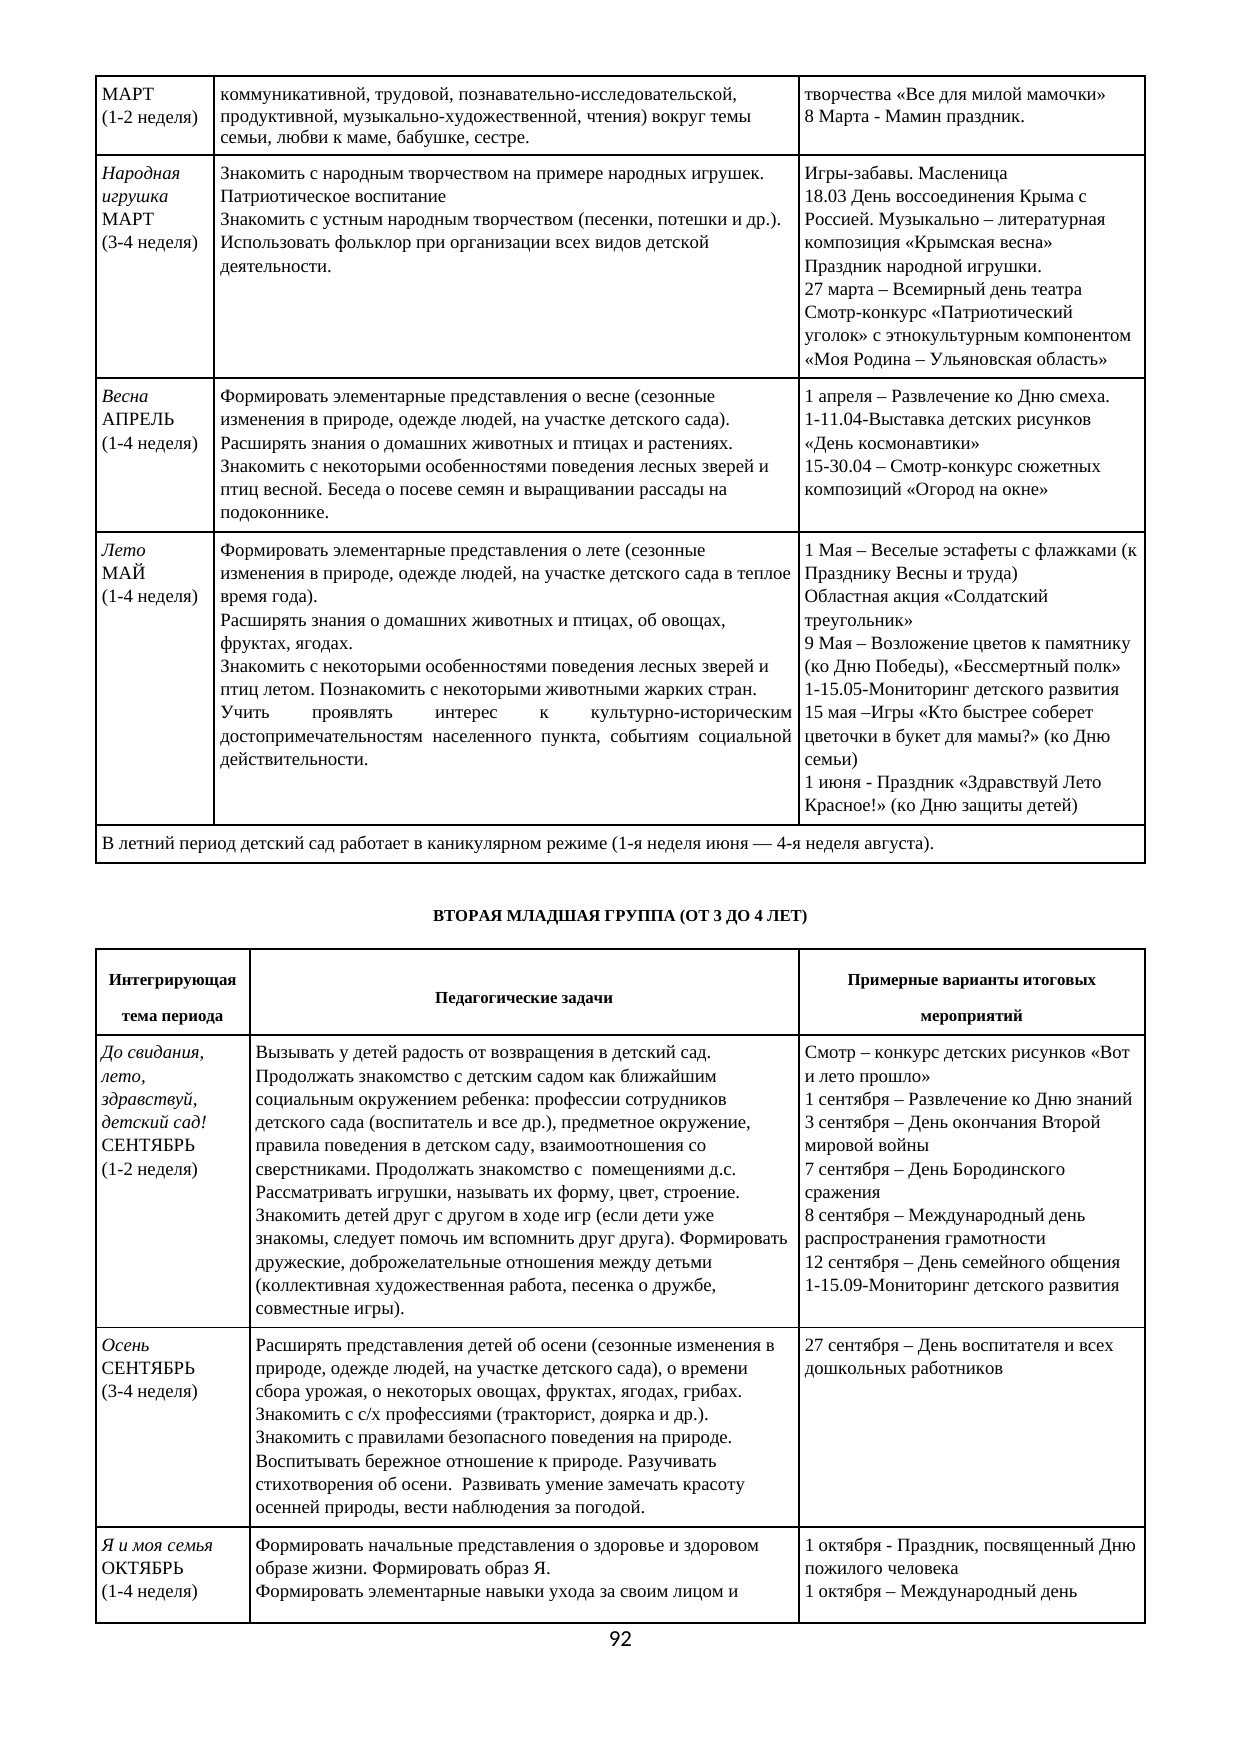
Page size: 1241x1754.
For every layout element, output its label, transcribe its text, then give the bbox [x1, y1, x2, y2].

table_cell Расширять представления детей об осени (сезонные изменения в природе, одежде людей, на участке детского сада), о времени сбора урожая, о некоторых овощах, фруктах, ягодах, грибах. Знакомить с с/х профессиями (тракторист, доярка и др.). Знакомить с правилами безопасного поведения на природе. Воспитывать бережное отношение к природе. Разучивать стихотворения об осени. Развивать умение замечать красоту осенней природы, вести наблюдения за погодой. [251, 1328, 798, 1526]
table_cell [97, 77, 213, 154]
table_cell 27 сентября – День воспитателя и всех дошкольных работников [800, 1328, 1144, 1526]
table_cell Формировать элементарные представления о весне (сезонные изменения в природе, одежде людей, на участке детского сада). Расширять знания о домашних животных и птицах и растениях. Знакомить с некоторыми особенностями поведения лесных зверей и птиц весной. Беседа о посеве семян и выращивании рассады на подоконнике. [215, 379, 798, 531]
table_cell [97, 1528, 249, 1622]
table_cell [251, 1528, 798, 1622]
table_cell Смотр – конкурс детских рисунков «Вот и лето прошло» 1 сентября – Развлечение ко Дню знаний 3 сентября – День окончания Второй мировой войны 7 сентября – День Бородинского сражения 8 сентября – Международный день распространения грамотности 12 сентября – День семейного общения 1-15.09-Мониторинг детского развития [800, 1036, 1144, 1327]
table_cell 1 Мая – Веселые эстафеты с флажками (к Празднику Весны и труда) Областная акция «Солдатский треугольник» 9 Мая – Возложение цветов к памятнику (ко Дню Победы), «Бессмертный полк» 1-15.05-Мониторинг детского развития 15 мая –Игры «Кто быстрее соберет цветочки в букет для мамы?» (ко Дню семьи) 1 июня - Праздник «Здравствуй Лето Красное!» (ко Дню защиты детей) [800, 533, 1144, 824]
table_cell Осень СЕНТЯБРЬ (3-4 неделя) [97, 1328, 249, 1526]
table_cell 1 апреля – Развлечение ко Дню смеха. 1-11.04-Выставка детских рисунков «День космонавтики» 15-30.04 – Смотр-конкурс сюжетных композиций «Огород на окне» [800, 379, 1144, 531]
table_cell Вызывать у детей радость от возвращения в детский сад. Продолжать знакомство с детским садом как ближайшим социальным окружением ребенка: профессии сотрудников детского сада (воспитатель и все др.), предметное окружение, правила поведения в детском саду, взаимоотношения со сверстниками. Продолжать знакомство с помещениями д.с. Рассматривать игрушки, называть их форму, цвет, строение. Знакомить детей друг с другом в ходе игр (если дети уже знакомы, следует помочь им вспомнить друг друга). Формировать дружеские, доброжелательные отношения между детьми (коллективная художественная работа, песенка о дружбе, совместные игры). [251, 1036, 798, 1327]
table_cell Игры-забавы. Масленица 18.03 День воссоединения Крыма с Россией. Музыкально – литературная композиция «Крымская весна» Праздник народной игрушки. 27 марта – Всемирный день театра Смотр-конкурс «Патриотический уголок» с этнокультурным компонентом «Моя Родина – Ульяновская область» [800, 156, 1144, 377]
table_cell В летний период детский сад работает в каникулярном режиме (1-я неделя июня — 4-я неделя августа). [97, 826, 1144, 862]
table_cell До свидания, лето, здравствуй, детский сад! СЕНТЯБРЬ (1-2 неделя) [97, 1036, 249, 1327]
table_cell Знакомить с народным творчеством на примере народных игрушек. Патриотическое воспитание Знакомить с устным народным творчеством (песенки, потешки и др.). Использовать фольклор при организации всех видов детской деятельности. [215, 156, 798, 377]
text ВТОРАЯ МЛАДШАЯ ГРУППА (ОТ 3 ДО 4 ЛЕТ) [75, 906, 1165, 925]
table_header Педагогические задачи [251, 950, 798, 1033]
table_cell Народная игрушка МАРТ (3-4 неделя) [97, 156, 213, 377]
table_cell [800, 77, 1144, 154]
table_cell Весна АПРЕЛЬ (1-4 неделя) [97, 379, 213, 531]
table_cell Лето МАЙ (1-4 неделя) [97, 533, 213, 824]
table_header Примерные варианты итоговых мероприятий [800, 950, 1144, 1033]
table_header Интегрирующая тема периода [97, 950, 249, 1033]
table_cell Формировать элементарные представления о лете (сезонные изменения в природе, одежде людей, на участке детского сада в теплое время года). Расширять знания о домашних животных и птицах, об овощах, фруктах, ягодах. Знакомить с некоторыми особенностями поведения лесных зверей и птиц летом. Познакомить с некоторыми животными жарких стран. Учить проявлять интерес к культурно-историческим достопримечательностям населенного пункта, событиям социальной действительности. [215, 533, 798, 824]
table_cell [215, 77, 798, 154]
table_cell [800, 1528, 1144, 1622]
